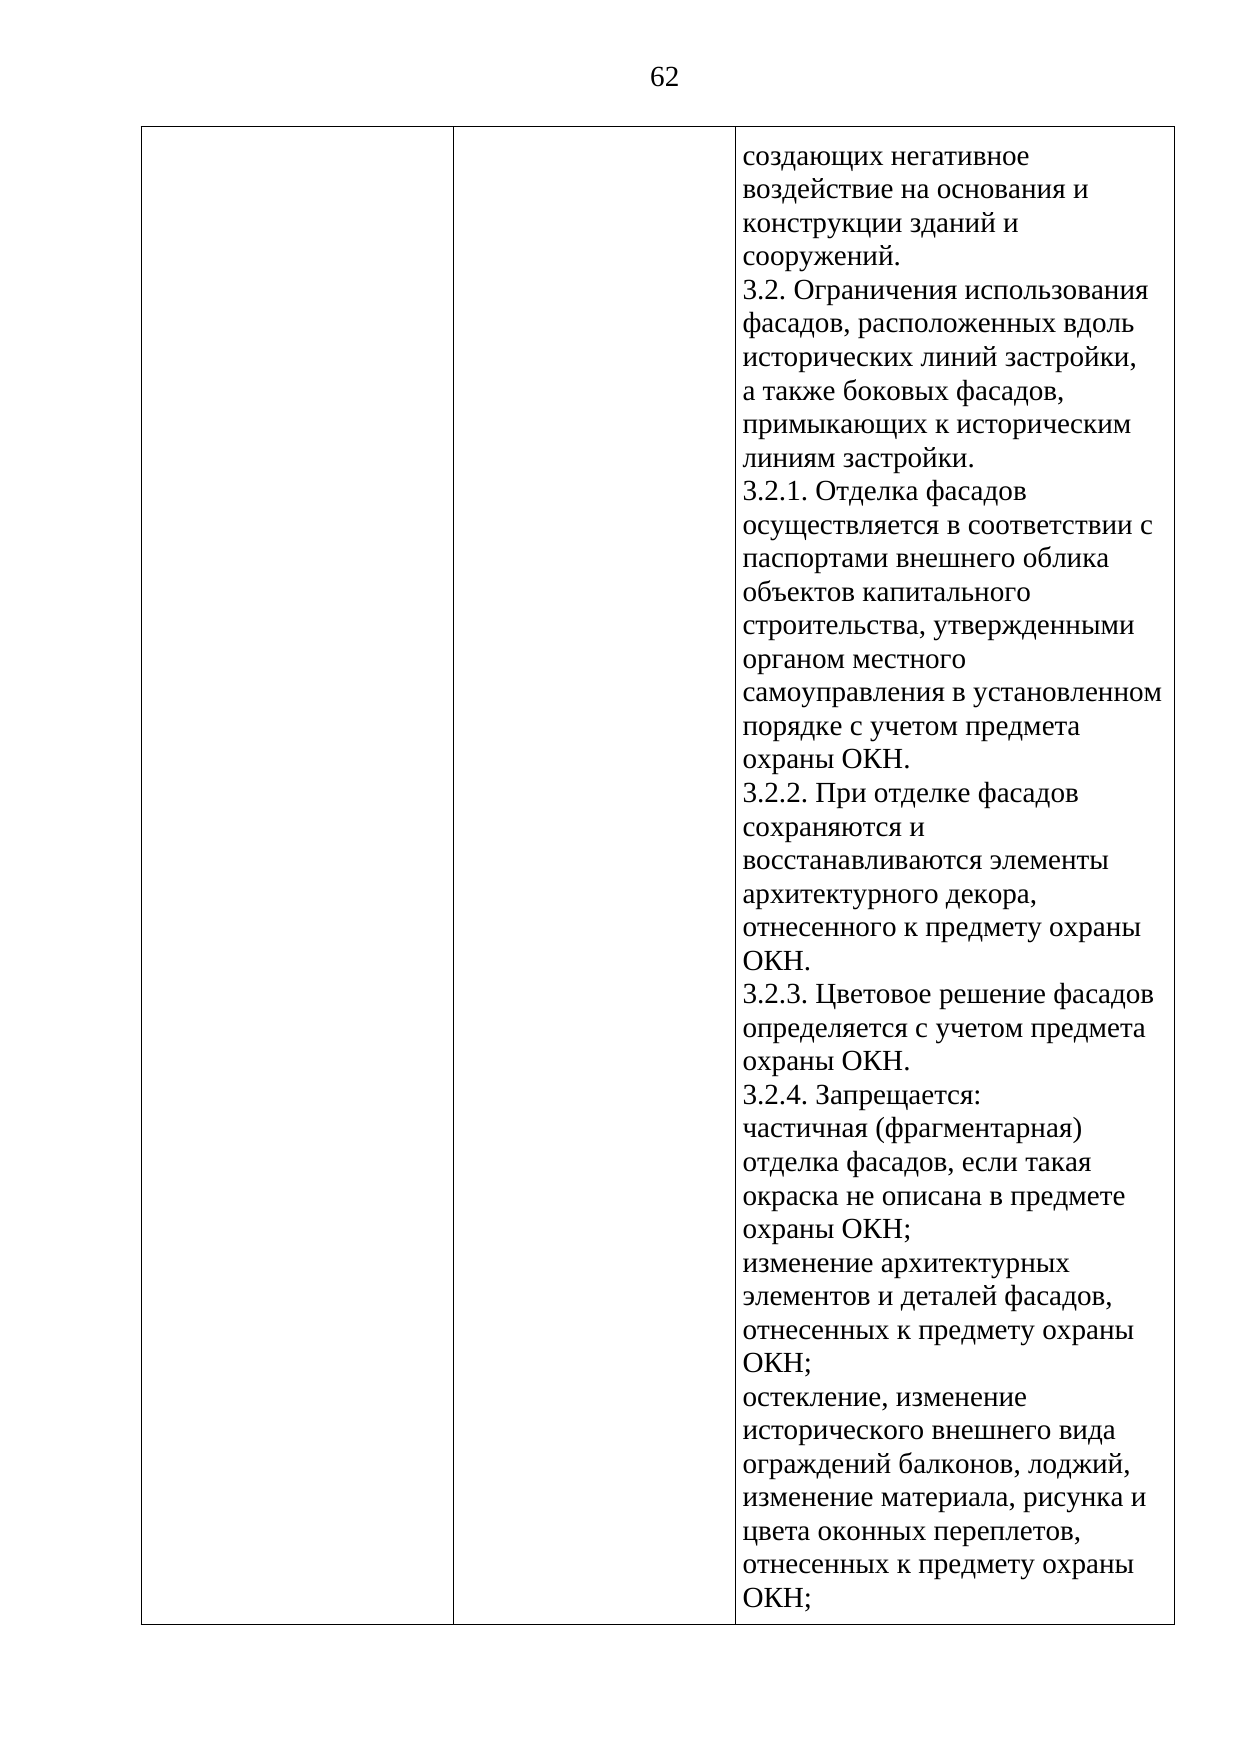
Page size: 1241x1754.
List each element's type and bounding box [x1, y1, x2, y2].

table_cell [454, 127, 735, 1624]
table_cell [736, 127, 1174, 1624]
